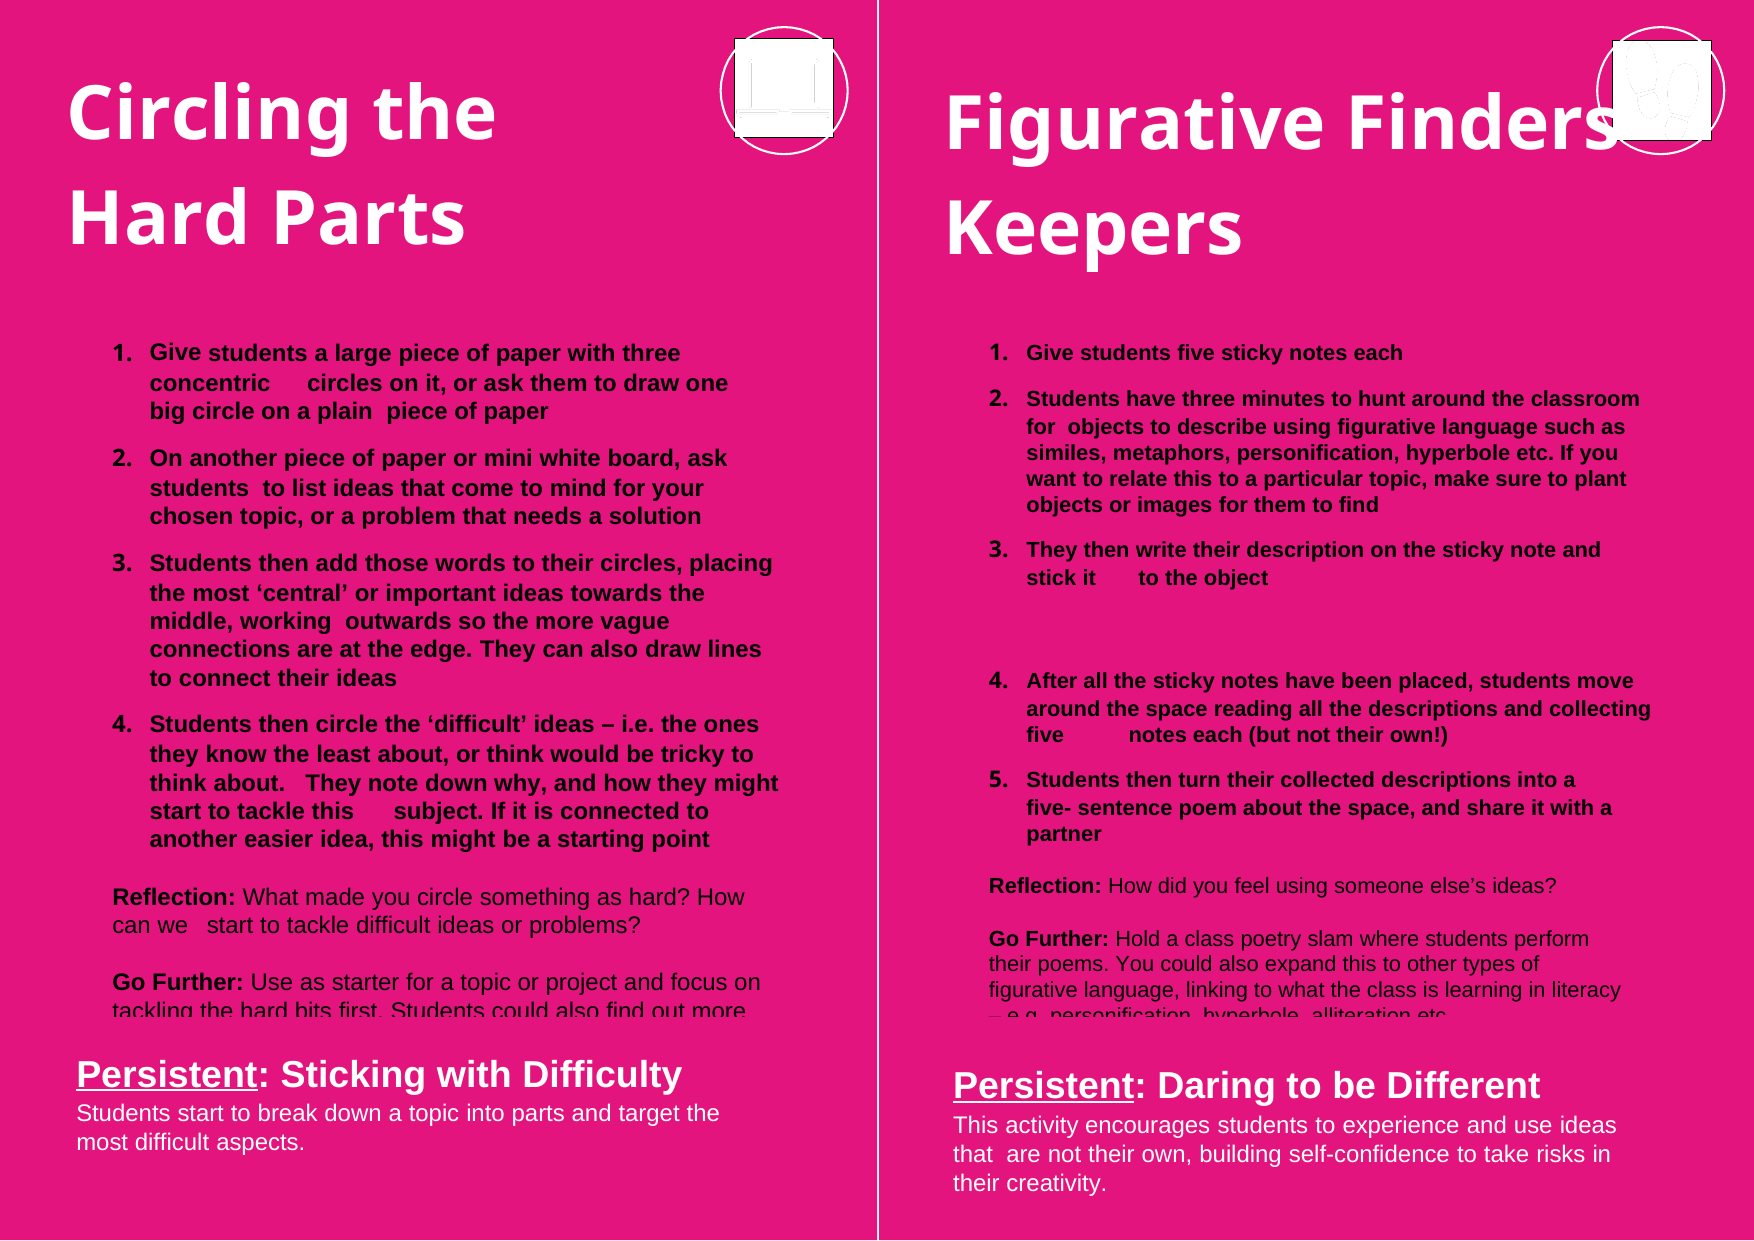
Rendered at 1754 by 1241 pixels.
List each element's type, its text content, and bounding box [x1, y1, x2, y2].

picture [1704, 41, 1711, 48]
text This activity encourages students to experience and use ideas that are not their own, building self-confidence to take risks in their creativity. [953, 1111, 1648, 1196]
picture [735, 39, 833, 137]
text Circling the Hard Parts [67, 59, 564, 266]
picture [825, 39, 833, 47]
picture [1613, 41, 1711, 140]
picture [735, 39, 744, 47]
picture [1704, 133, 1711, 140]
text Figurative Finders Keepers [943, 69, 1637, 276]
subtitle Persistent: Sticking with Difficulty [76, 1052, 782, 1095]
subtitle Persistent: Daring to be Different [953, 1063, 1718, 1106]
text Students start to break down a topic into parts and target the most difficult aspects. [76, 1099, 778, 1156]
